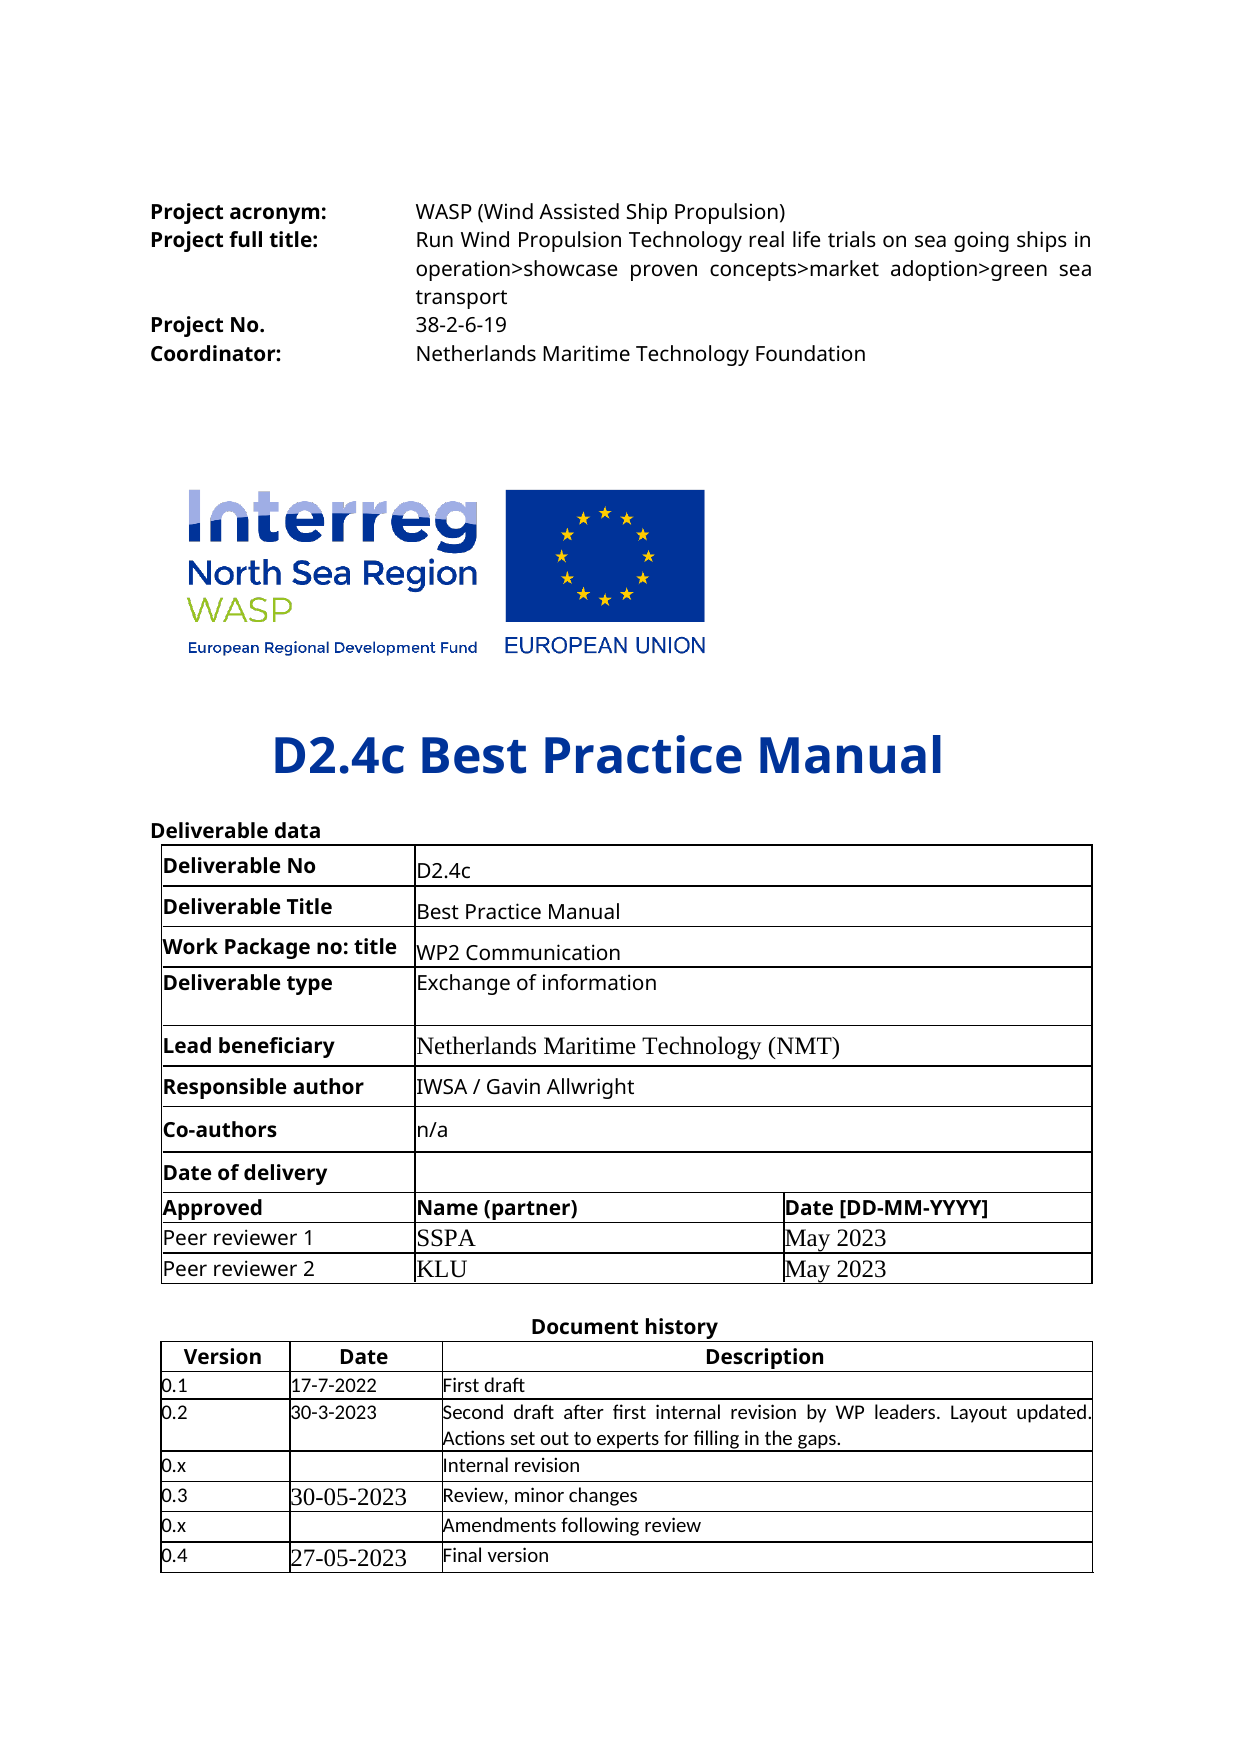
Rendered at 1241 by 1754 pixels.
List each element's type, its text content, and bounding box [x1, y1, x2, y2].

table_cell WP2 Communication [416, 927, 1091, 966]
text D2.4c Best Practice Manual [150, 720, 1093, 816]
table_cell Date [291, 1342, 442, 1371]
table_cell 30-05-2023 [291, 1482, 442, 1511]
table_cell Review, minor changes [443, 1482, 1092, 1511]
table_cell [291, 1512, 442, 1541]
table_cell [291, 1452, 442, 1481]
table_header Deliverable No [162, 846, 414, 885]
table_header Document history [161, 1313, 1093, 1341]
table_cell Co-authors [162, 1107, 414, 1151]
table_cell Description [443, 1342, 1092, 1371]
table_cell Approved [162, 1193, 414, 1222]
table_cell Deliverable Title [162, 886, 414, 926]
table_cell Date of delivery [162, 1152, 414, 1192]
table_cell Version [162, 1342, 289, 1371]
table_cell n/a [416, 1107, 1091, 1151]
table_cell Name (partner) [416, 1193, 783, 1222]
table_cell Run Wind Propulsion Technology real life trials on sea going ships in operation>showcase proven concepts>market adoption>green sea transport [415, 225, 1093, 311]
table_cell Final version [443, 1543, 1092, 1571]
table_cell SSPA [416, 1223, 783, 1252]
table_cell May 2023 [785, 1254, 1091, 1282]
table_cell May 2023 [785, 1223, 1091, 1252]
table_cell 38-2-6-19 [415, 311, 1093, 339]
table_cell 0.3 [162, 1482, 289, 1511]
table_cell Project full title: [150, 225, 415, 311]
table_cell First draft [443, 1372, 1092, 1398]
table_cell IWSA / Gavin Allwright [416, 1067, 1091, 1106]
table_cell 17-7-2022 [291, 1372, 442, 1398]
table_cell 0.2 [162, 1400, 289, 1450]
table_cell Peer reviewer 2 [162, 1253, 414, 1282]
table_cell Peer reviewer 1 [162, 1223, 414, 1252]
table_cell KLU [416, 1254, 783, 1282]
picture [150, 451, 743, 686]
table_cell Best Practice Manual [416, 887, 1091, 926]
text Deliverable data [150, 816, 1093, 844]
table_cell Netherlands Maritime Technology Foundation [415, 339, 1093, 367]
table_cell 0.x [162, 1452, 289, 1481]
table_cell 30-3-2023 [291, 1400, 442, 1450]
table_header Project acronym: [150, 197, 415, 225]
table_cell Amendments following review [443, 1512, 1092, 1541]
table_cell Netherlands Maritime Technology (NMT) [416, 1026, 1091, 1065]
table_header WASP (Wind Assisted Ship Propulsion) [415, 197, 1093, 225]
table_cell 0.4 [162, 1543, 289, 1571]
table_cell Responsible author [162, 1066, 414, 1106]
table_cell Lead beneficiary [162, 1026, 414, 1065]
table_cell [416, 1153, 1091, 1192]
table_cell 0.x [162, 1512, 289, 1541]
table_cell Date [DD-MM-YYYY] [785, 1193, 1091, 1222]
table_cell Project No. [150, 311, 415, 339]
table_cell Work Package no: title [162, 927, 414, 966]
table_header D2.4c [416, 846, 1091, 885]
table_cell Exchange of information [416, 968, 1091, 1024]
table_cell 27-05-2023 [291, 1543, 442, 1571]
table_cell Second draft after first internal revision by WP leaders. Layout updated. Actions set out to experts for filling in the gaps. [443, 1400, 1092, 1450]
table_cell Internal revision [443, 1452, 1092, 1481]
table_cell 0.1 [162, 1372, 289, 1398]
table_cell Coordinator: [150, 339, 415, 367]
table_cell Deliverable type [162, 967, 414, 1024]
